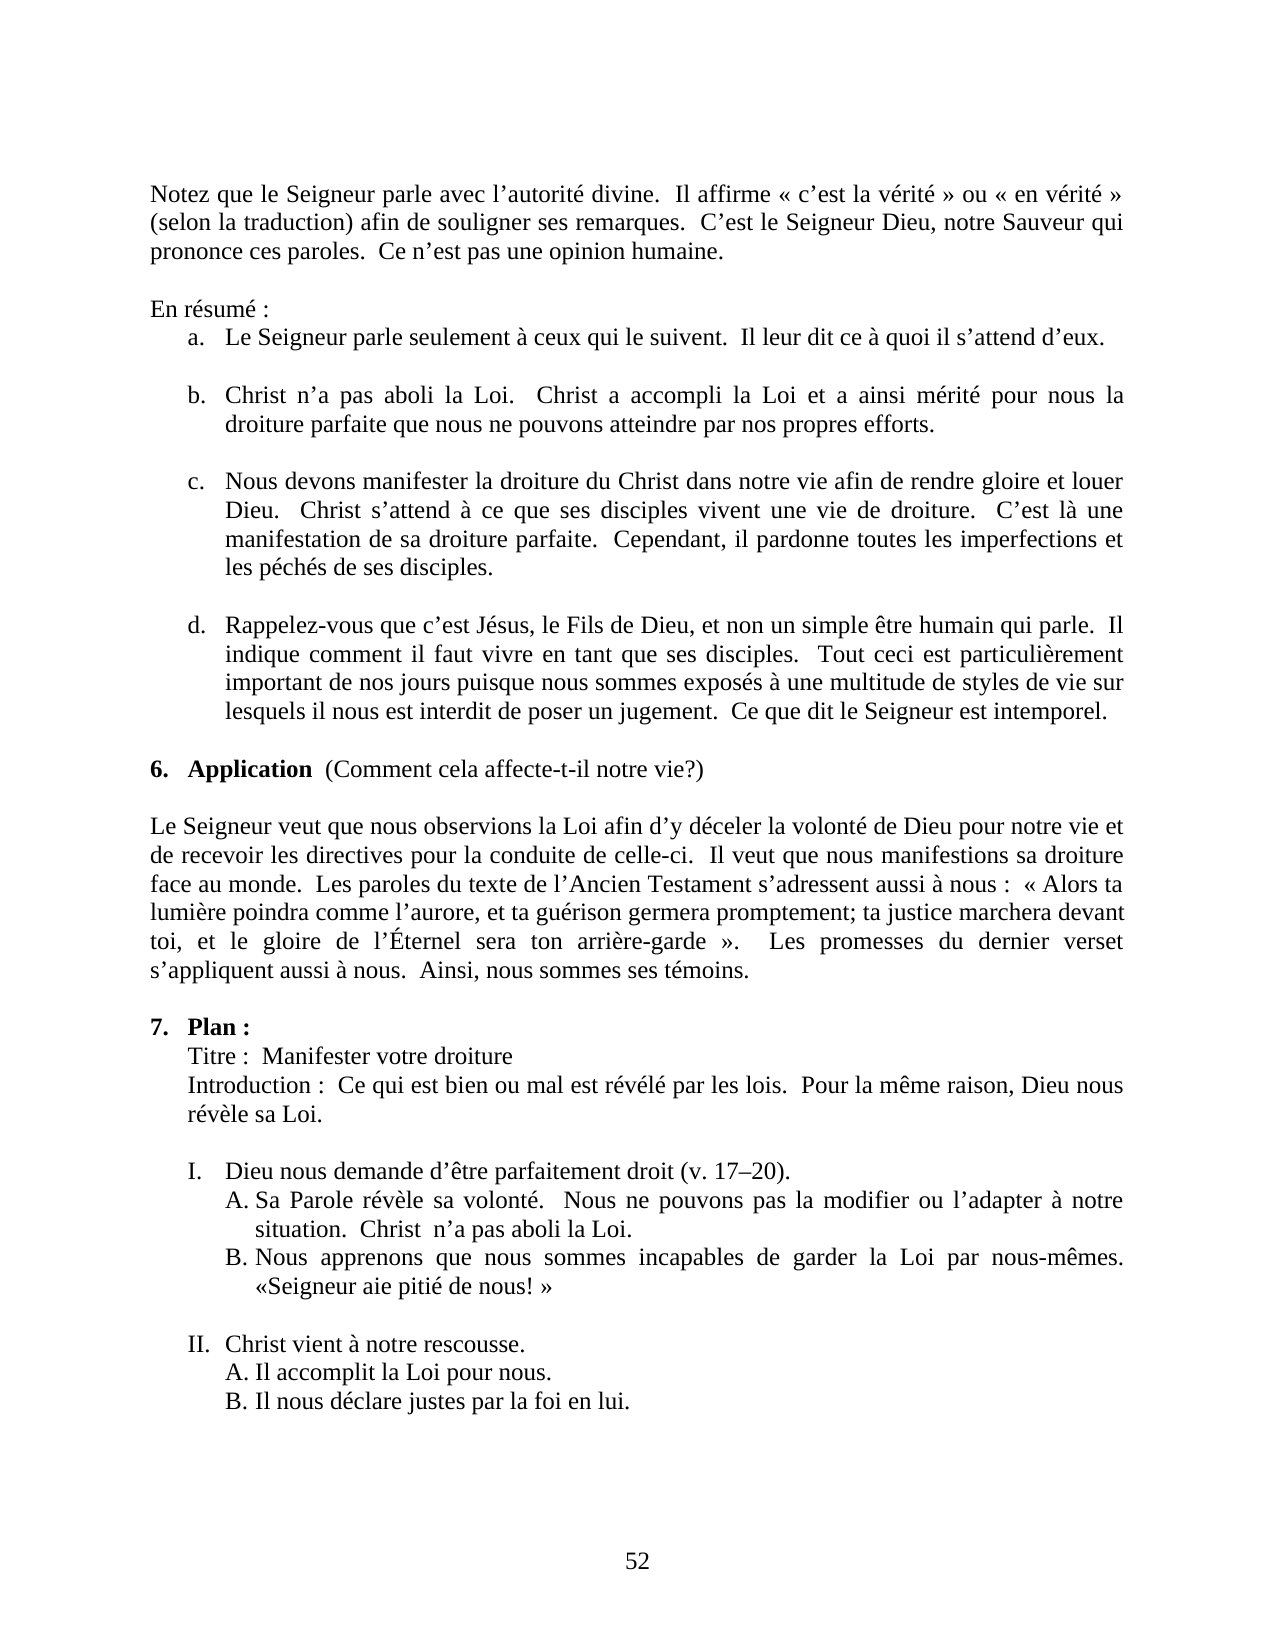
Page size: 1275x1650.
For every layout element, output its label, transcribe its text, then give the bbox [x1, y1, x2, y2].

text A. Sa Parole révèle sa volonté. Nous ne pouvons pas la modifier ou l’adapter à notre situation. Christ n’a pas aboli la Loi. [150, 1185, 1125, 1242]
text 7. Plan : [150, 1012, 1125, 1041]
text Titre : Manifester votre droiture [150, 1041, 1125, 1070]
text d. Rappelez-vous que c’est Jésus, le Fils de Dieu, et non un simple être humain qui parle. Il indique comment il faut vivre en tant que ses disciples. Tout ceci est particulièrement important de nos jours puisque nous sommes exposés à une multitude de styles de vie sur lesquels il nous est interdit de poser un jugement. Ce que dit le Seigneur est intemporel. [150, 610, 1125, 725]
text Introduction : Ce qui est bien ou mal est révélé par les lois. Pour la même raison, Dieu nous révèle sa Loi. [150, 1070, 1125, 1127]
text A. Il accomplit la Loi pour nous. [150, 1357, 1125, 1386]
text II. Christ vient à notre rescousse. [150, 1329, 1125, 1357]
text B. Il nous déclare justes par la foi en lui. [150, 1386, 1125, 1415]
text 6. Application (Comment cela affecte-t-il notre vie?) [150, 754, 1125, 782]
text B. Nous apprenons que nous sommes incapables de garder la Loi par nous-mêmes. «Seigneur aie pitié de nous! » [150, 1242, 1125, 1300]
text Le Seigneur veut que nous observions la Loi afin d’y déceler la volonté de Dieu pour notre vie et de recevoir les directives pour la conduite de celle-ci. Il veut que nous manifestions sa droiture face au monde. Les paroles du texte de l’Ancien Testament s’adressent aussi à nous : « Alors ta lumière poindra comme l’aurore, et ta guérison germera promptement; ta justice marchera devant toi, et le gloire de l’Éternel sera ton arrière-garde ». Les promesses du dernier verset s’appliquent aussi à nous. Ainsi, nous sommes ses témoins. [150, 811, 1125, 984]
text b. Christ n’a pas aboli la Loi. Christ a accompli la Loi et a ainsi mérité pour nous la droiture parfaite que nous ne pouvons atteindre par nos propres efforts. [150, 380, 1125, 437]
text En résumé : [150, 294, 1125, 322]
text Notez que le Seigneur parle avec l’autorité divine. Il affirme « c’est la vérité » ou « en vérité » (selon la traduction) afin de souligner ses remarques. C’est le Seigneur Dieu, notre Sauveur qui prononce ces paroles. Ce n’est pas une opinion humaine. [150, 179, 1125, 265]
text c. Nous devons manifester la droiture du Christ dans notre vie afin de rendre gloire et louer Dieu. Christ s’attend à ce que ses disciples vivent une vie de droiture. C’est là une manifestation de sa droiture parfaite. Cependant, il pardonne toutes les imperfections et les péchés de ses disciples. [150, 466, 1125, 581]
text I. Dieu nous demande d’être parfaitement droit (v. 17–20). [150, 1156, 1125, 1185]
text a. Le Seigneur parle seulement à ceux qui le suivent. Il leur dit ce à quoi il s’attend d’eux. [150, 322, 1125, 351]
